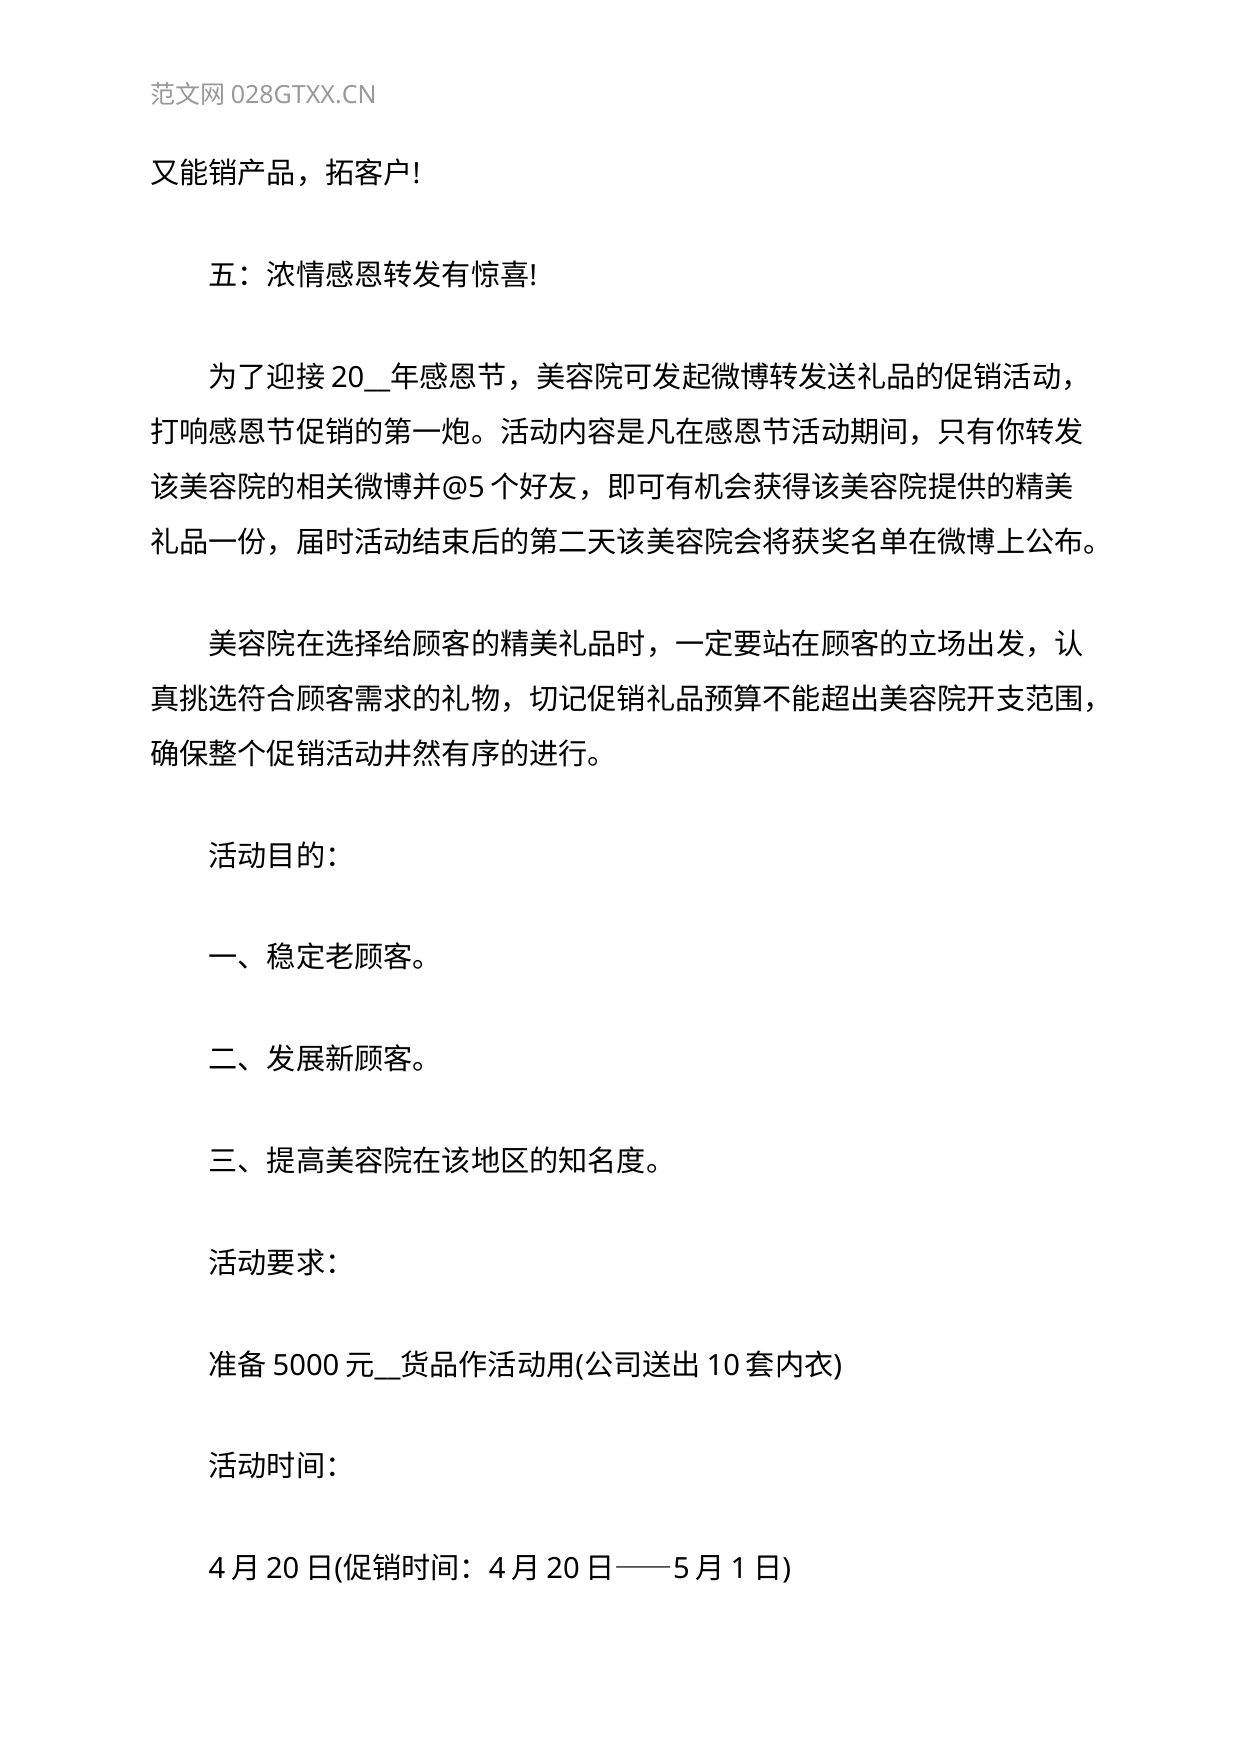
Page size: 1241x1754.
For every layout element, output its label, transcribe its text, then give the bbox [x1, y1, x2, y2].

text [150, 150, 1090, 192]
text 活动目的： [150, 832, 1090, 874]
text 活动时间： [150, 1443, 1090, 1485]
text 五：浓情感恩转发有惊喜! [150, 252, 1090, 294]
text 二、发展新顾客。 [150, 1036, 1090, 1078]
text 美容院在选择给顾客的精美礼品时，一定要站在顾客的立场出发，认真挑选符合顾客需求的礼物，切记促销礼品预算不能超出美容院开支范围，确保整个促销活动井然有序的进行。 [150, 621, 1090, 773]
text 三、提高美容院在该地区的知名度。 [150, 1137, 1090, 1180]
text 为了迎接20__年感恩节，美容院可发起微博转发送礼品的促销活动，打响感恩节促销的第一炮。活动内容是凡在感恩节活动期间，只有你转发该美容院的相关微博并@5个好友，即可有机会获得该美容院提供的精美礼品一份，届时活动结束后的第二天该美容院会将获奖名单在微博上公布。 [150, 354, 1090, 561]
text 准备5000元__货品作活动用(公司送出10套内衣) [150, 1341, 1090, 1383]
text 一、稳定老顾客。 [150, 934, 1090, 976]
text 活动要求： [150, 1239, 1090, 1282]
text 4月20日(促销时间：4月20日——5月1日) [150, 1545, 1090, 1587]
